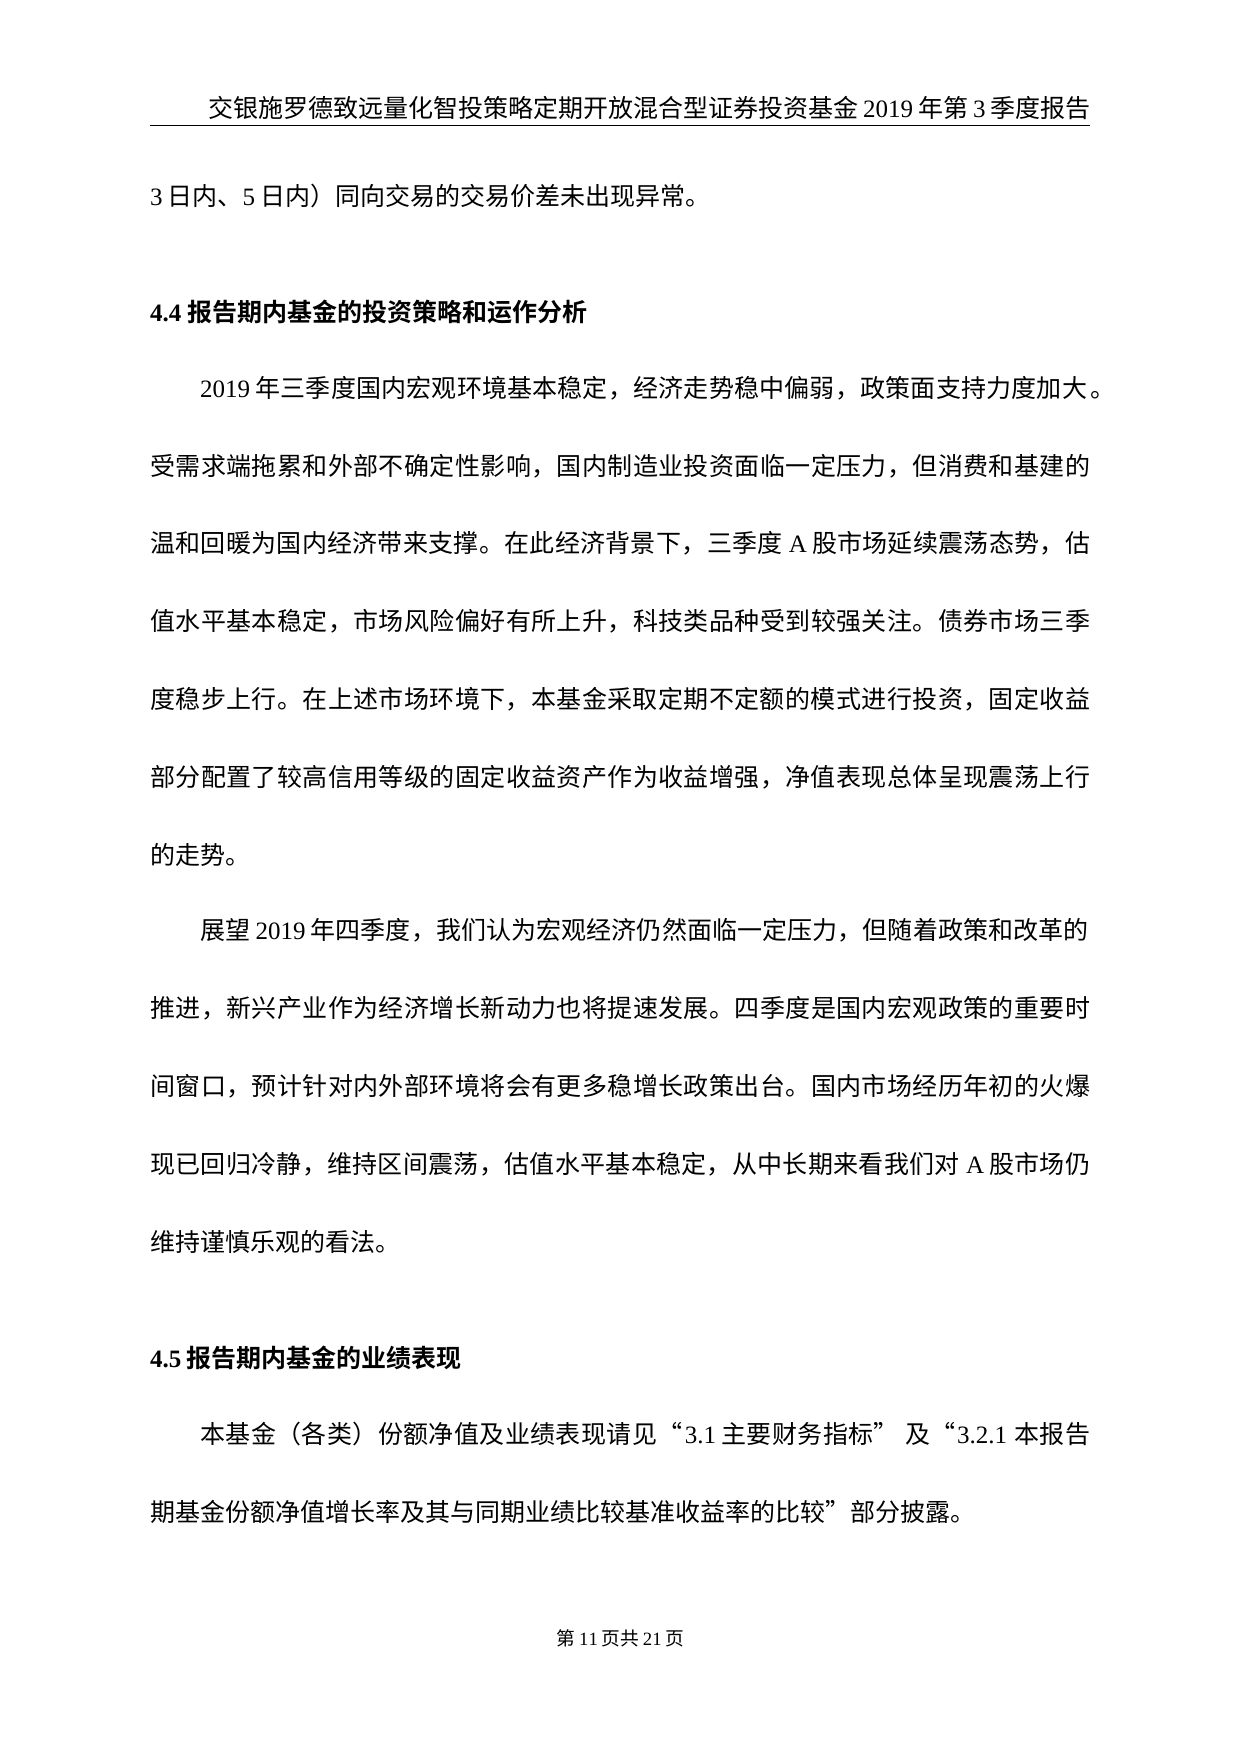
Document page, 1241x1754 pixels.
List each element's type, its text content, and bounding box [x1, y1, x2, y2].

text 4.4 报告期内基金的投资策略和运作分析 [150, 278, 1090, 343]
text 本基金（各类）份额净值及业绩表现请见“3.1主要财务指标” 及“3.2.1 本报告期基金份额净值增长率及其与同期业绩比较基准收益率的比较”部分披露。 [150, 1400, 1090, 1543]
text 2019年三季度国内宏观环境基本稳定，经济走势稳中偏弱，政策面支持力度加大。受需求端拖累和外部不确定性影响，国内制造业投资面临一定压力，但消费和基建的温和回暖为国内经济带来支撑。在此经济背景下，三季度A股市场延续震荡态势，估值水平基本稳定，市场风险偏好有所上升，科技类品种受到较强关注。债券市场三季度稳步上行。在上述市场环境下，本基金采取定期不定额的模式进行投资，固定收益部分配置了较高信用等级的固定收益资产作为收益增强，净值表现总体呈现震荡上行的走势。 [150, 354, 1090, 886]
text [150, 162, 1090, 227]
text 展望2019年四季度，我们认为宏观经济仍然面临一定压力，但随着政策和改革的推进，新兴产业作为经济增长新动力也将提速发展。四季度是国内宏观政策的重要时间窗口，预计针对内外部环境将会有更多稳增长政策出台。国内市场经历年初的火爆现已回归冷静，维持区间震荡，估值水平基本稳定，从中长期来看我们对A股市场仍维持谨慎乐观的看法。 [150, 896, 1090, 1273]
text 4.5报告期内基金的业绩表现 [150, 1324, 1090, 1389]
